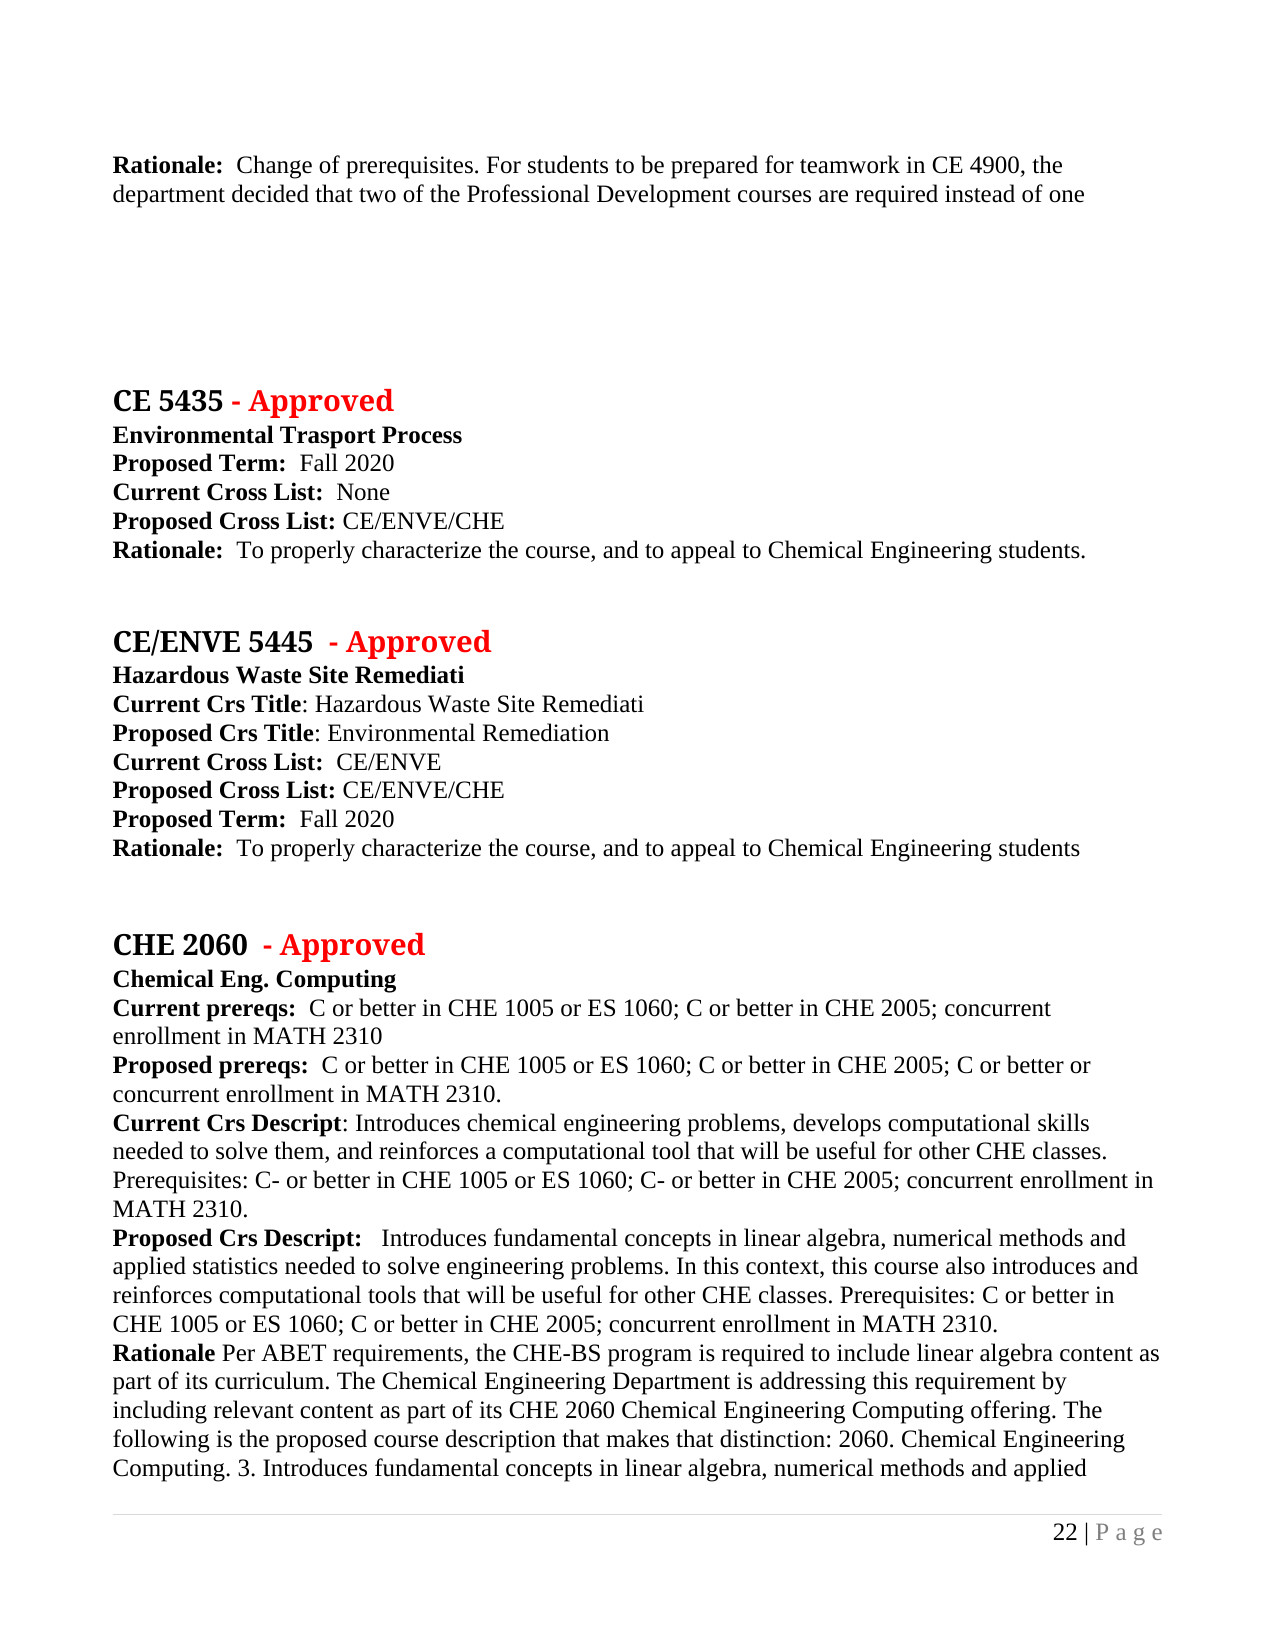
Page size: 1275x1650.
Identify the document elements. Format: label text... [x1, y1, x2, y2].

text Proposed prereqs: C or better in CHE 1005 or ES 1060; C or better in CHE 2005; C or better or concurrent enrollment in MATH 2310. [112, 1050, 1162, 1108]
text Current Crs Descript: Introduces chemical engineering problems, develops computational skills needed to solve them, and reinforces a computational tool that will be useful for other CHE classes. Prerequisites: C- or better in CHE 1005 or ES 1060; C- or better in CHE 2005; concurrent enrollment in MATH 2310. [112, 1108, 1162, 1223]
text Proposed Cross List: CE/ENVE/CHE [112, 776, 1162, 804]
text Current Cross List: CE/ENVE [112, 747, 1162, 776]
text CE/ENVE 5445 - Approved [112, 621, 1162, 661]
text Current Cross List: None [112, 477, 1162, 506]
text Proposed Term: Fall 2020 [112, 804, 1162, 833]
text Rationale: To properly characterize the course, and to appeal to Chemical Engineering students. [112, 535, 1162, 563]
text CE 5435 - Approved [112, 380, 1162, 420]
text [112, 1338, 1162, 1481]
text CHE 2060 - Approved [112, 924, 1162, 964]
text Rationale: To properly characterize the course, and to appeal to Chemical Engineering students [112, 833, 1162, 862]
text Chemical Eng. Computing [112, 964, 1162, 993]
text Proposed Crs Descript: Introduces fundamental concepts in linear algebra, numerical methods and applied statistics needed to solve engineering problems. In this context, this course also introduces and reinforces computational tools that will be useful for other CHE classes. Prerequisites: C or better in CHE 1005 or ES 1060; C or better in CHE 2005; concurrent enrollment in MATH 2310. [112, 1223, 1162, 1338]
text Current Crs Title: Hazardous Waste Site Remediati [112, 689, 1162, 718]
text Hazardous Waste Site Remediati [112, 661, 1162, 689]
text Proposed Crs Title: Environmental Remediation [112, 718, 1162, 747]
text Proposed Cross List: CE/ENVE/CHE [112, 506, 1162, 535]
text Current prereqs: C or better in CHE 1005 or ES 1060; C or better in CHE 2005; concurrent enrollment in MATH 2310 [112, 993, 1162, 1050]
text Rationale: Change of prerequisites. For students to be prepared for teamwork in CE 4900, the department decided that two of the Professional Development courses are required instead of one [112, 150, 1162, 207]
text Proposed Term: Fall 2020 [112, 448, 1162, 477]
text Environmental Trasport Process [112, 420, 1162, 448]
